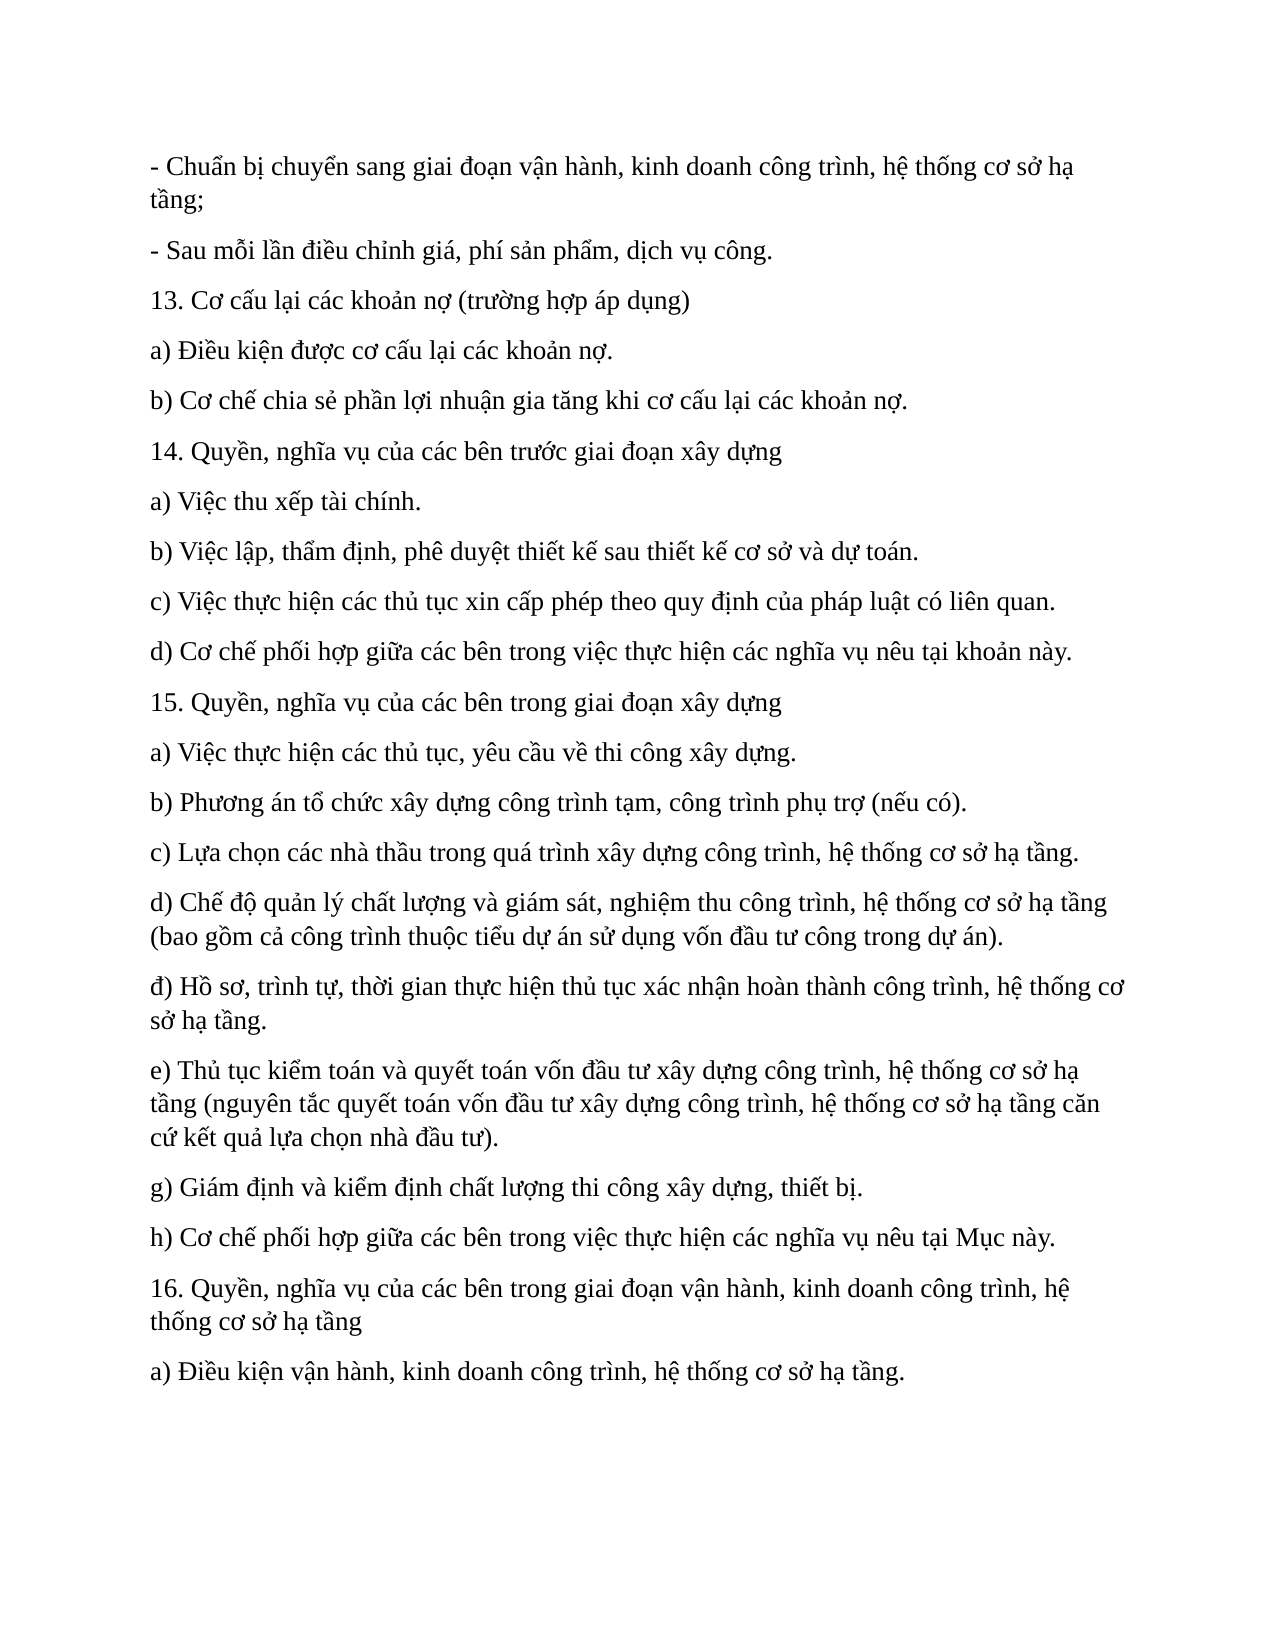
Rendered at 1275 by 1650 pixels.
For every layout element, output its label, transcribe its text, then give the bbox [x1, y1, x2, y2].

text 13. Cơ cấu lại các khoản nợ (trường hợp áp dụng) [150, 284, 1125, 315]
text a) Việc thu xếp tài chính. [150, 485, 1125, 516]
text b) Việc lập, thẩm định, phê duyệt thiết kế sau thiết kế cơ sở và dự toán. [150, 535, 1125, 566]
text đ) Hồ sơ, trình tự, thời gian thực hiện thủ tục xác nhận hoàn thành công trình, hệ thống cơ sở hạ tầng. [150, 970, 1125, 1035]
text a) Việc thực hiện các thủ tục, yêu cầu về thi công xây dựng. [150, 736, 1125, 767]
text b) Phương án tổ chức xây dựng công trình tạm, công trình phụ trợ (nếu có). [150, 786, 1125, 817]
text - Sau mỗi lần điều chỉnh giá, phí sản phẩm, dịch vụ công. [150, 234, 1125, 265]
text b) Cơ chế chia sẻ phần lợi nhuận gia tăng khi cơ cấu lại các khoản nợ. [150, 384, 1125, 416]
text c) Việc thực hiện các thủ tục xin cấp phép theo quy định của pháp luật có liên quan. [150, 585, 1125, 616]
text d) Chế độ quản lý chất lượng và giám sát, nghiệm thu công trình, hệ thống cơ sở hạ tầng (bao gồm cả công trình thuộc tiểu dự án sử dụng vốn đầu tư công trong dự án). [150, 886, 1125, 951]
text a) Điều kiện vận hành, kinh doanh công trình, hệ thống cơ sở hạ tầng. [150, 1355, 1125, 1387]
text 14. Quyền, nghĩa vụ của các bên trước giai đoạn xây dựng [150, 434, 1125, 466]
text d) Cơ chế phối hợp giữa các bên trong việc thực hiện các nghĩa vụ nêu tại khoản này. [150, 635, 1125, 667]
text c) Lựa chọn các nhà thầu trong quá trình xây dựng công trình, hệ thống cơ sở hạ tầng. [150, 836, 1125, 867]
text 15. Quyền, nghĩa vụ của các bên trong giai đoạn xây dựng [150, 686, 1125, 717]
text a) Điều kiện được cơ cấu lại các khoản nợ. [150, 334, 1125, 365]
text - Chuẩn bị chuyển sang giai đoạn vận hành, kinh doanh công trình, hệ thống cơ sở hạ tầng; [150, 150, 1125, 215]
text g) Giám định và kiểm định chất lượng thi công xây dựng, thiết bị. [150, 1171, 1125, 1202]
text h) Cơ chế phối hợp giữa các bên trong việc thực hiện các nghĩa vụ nêu tại Mục này. [150, 1221, 1125, 1253]
text 16. Quyền, nghĩa vụ của các bên trong giai đoạn vận hành, kinh doanh công trình, hệ thống cơ sở hạ tầng [150, 1272, 1125, 1336]
text e) Thủ tục kiểm toán và quyết toán vốn đầu tư xây dựng công trình, hệ thống cơ sở hạ tầng (nguyên tắc quyết toán vốn đầu tư xây dựng công trình, hệ thống cơ sở hạ tầng căn cứ kết quả lựa chọn nhà đầu tư). [150, 1054, 1125, 1152]
